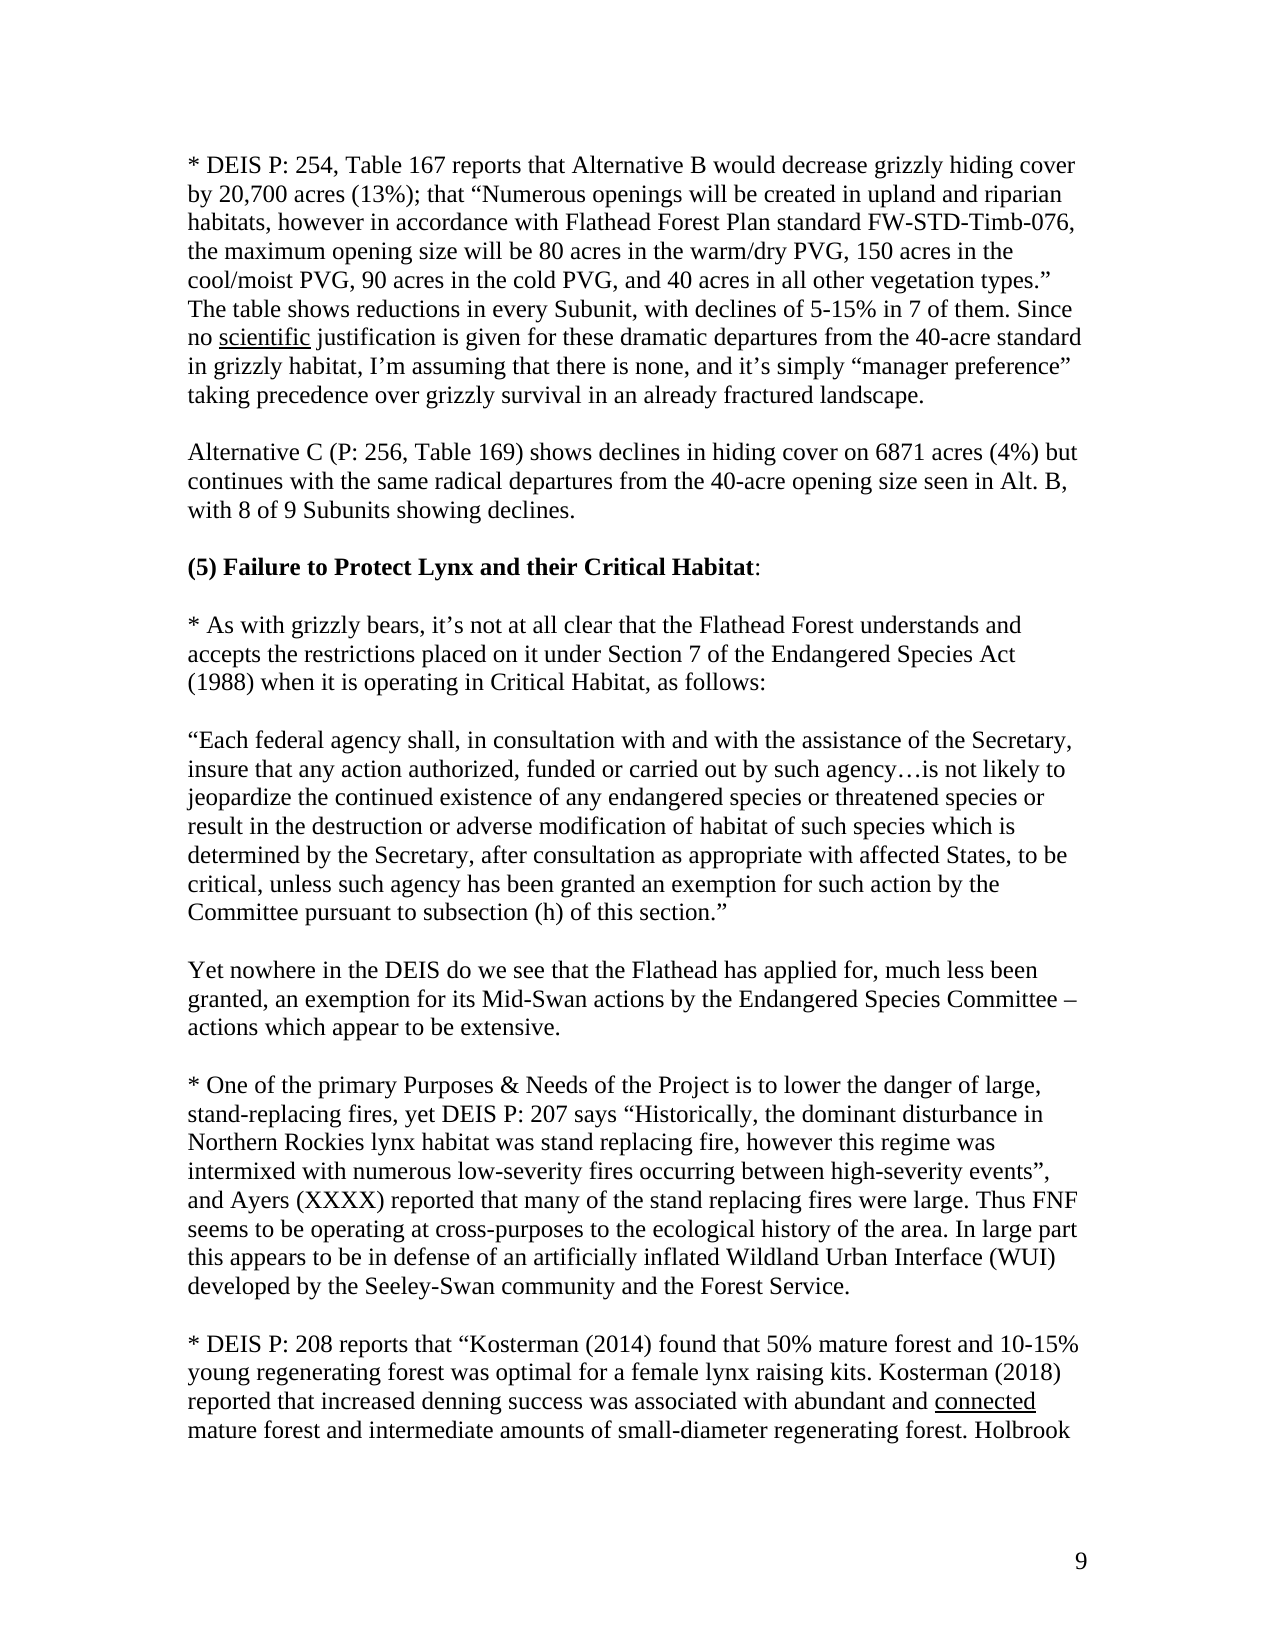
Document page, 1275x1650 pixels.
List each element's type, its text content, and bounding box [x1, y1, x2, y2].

text “Each federal agency shall, in consultation with and with the assistance of the Secretary, insure that any action authorized, funded or carried out by such agency…is not likely to jeopardize the continued existence of any endangered species or threatened species or result in the destruction or adverse modification of habitat of such species which is determined by the Secretary, after consultation as appropriate with affected States, to be critical, unless such agency has been granted an exemption for such action by the Committee pursuant to subsection (h) of this section.” [187, 725, 1087, 926]
text Alternative C (P: 256, Table 169) shows declines in hiding cover on 6871 acres (4%) but continues with the same radical departures from the 40-acre opening size seen in Alt. B, with 8 of 9 Subunits showing declines. [187, 437, 1087, 524]
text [187, 1329, 1087, 1444]
text * DEIS P: 254, Table 167 reports that Alternative B would decrease grizzly hiding cover by 20,700 acres (13%); that “Numerous openings will be created in upland and riparian habitats, however in accordance with Flathead Forest Plan standard FW-STD-Timb-076, the maximum opening size will be 80 acres in the warm/dry PVG, 150 acres in the cool/moist PVG, 90 acres in the cold PVG, and 40 acres in all other vegetation types.” The table shows reductions in every Subunit, with declines of 5-15% in 7 of them. Since no scientific justification is given for these dramatic departures from the 40-acre standard in grizzly habitat, I’m assuming that there is none, and it’s simply “manager preference” taking precedence over grizzly survival in an already fractured landscape. [187, 150, 1087, 409]
text * As with grizzly bears, it’s not at all clear that the Flathead Forest understands and accepts the restrictions placed on it under Section 7 of the Endangered Species Act (1988) when it is operating in Critical Habitat, as follows: [187, 610, 1087, 696]
text * One of the primary Purposes & Needs of the Project is to lower the danger of large, stand-replacing fires, yet DEIS P: 207 says “Historically, the dominant disturbance in Northern Rockies lynx habitat was stand replacing fire, however this regime was intermixed with numerous low-severity fires occurring between high-severity events”, and Ayers (XXXX) reported that many of the stand replacing fires were large. Thus FNF seems to be operating at cross-purposes to the ecological history of the area. In large part this appears to be in defense of an artificially inflated Wildland Urban Interface (WUI) developed by the Seeley-Swan community and the Forest Service. [187, 1070, 1087, 1300]
text Yet nowhere in the DEIS do we see that the Flathead has applied for, much less been granted, an exemption for its Mid-Swan actions by the Endangered Species Committee – actions which appear to be extensive. [187, 955, 1087, 1041]
text (5) Failure to Protect Lynx and their Critical Habitat: [187, 552, 1087, 581]
